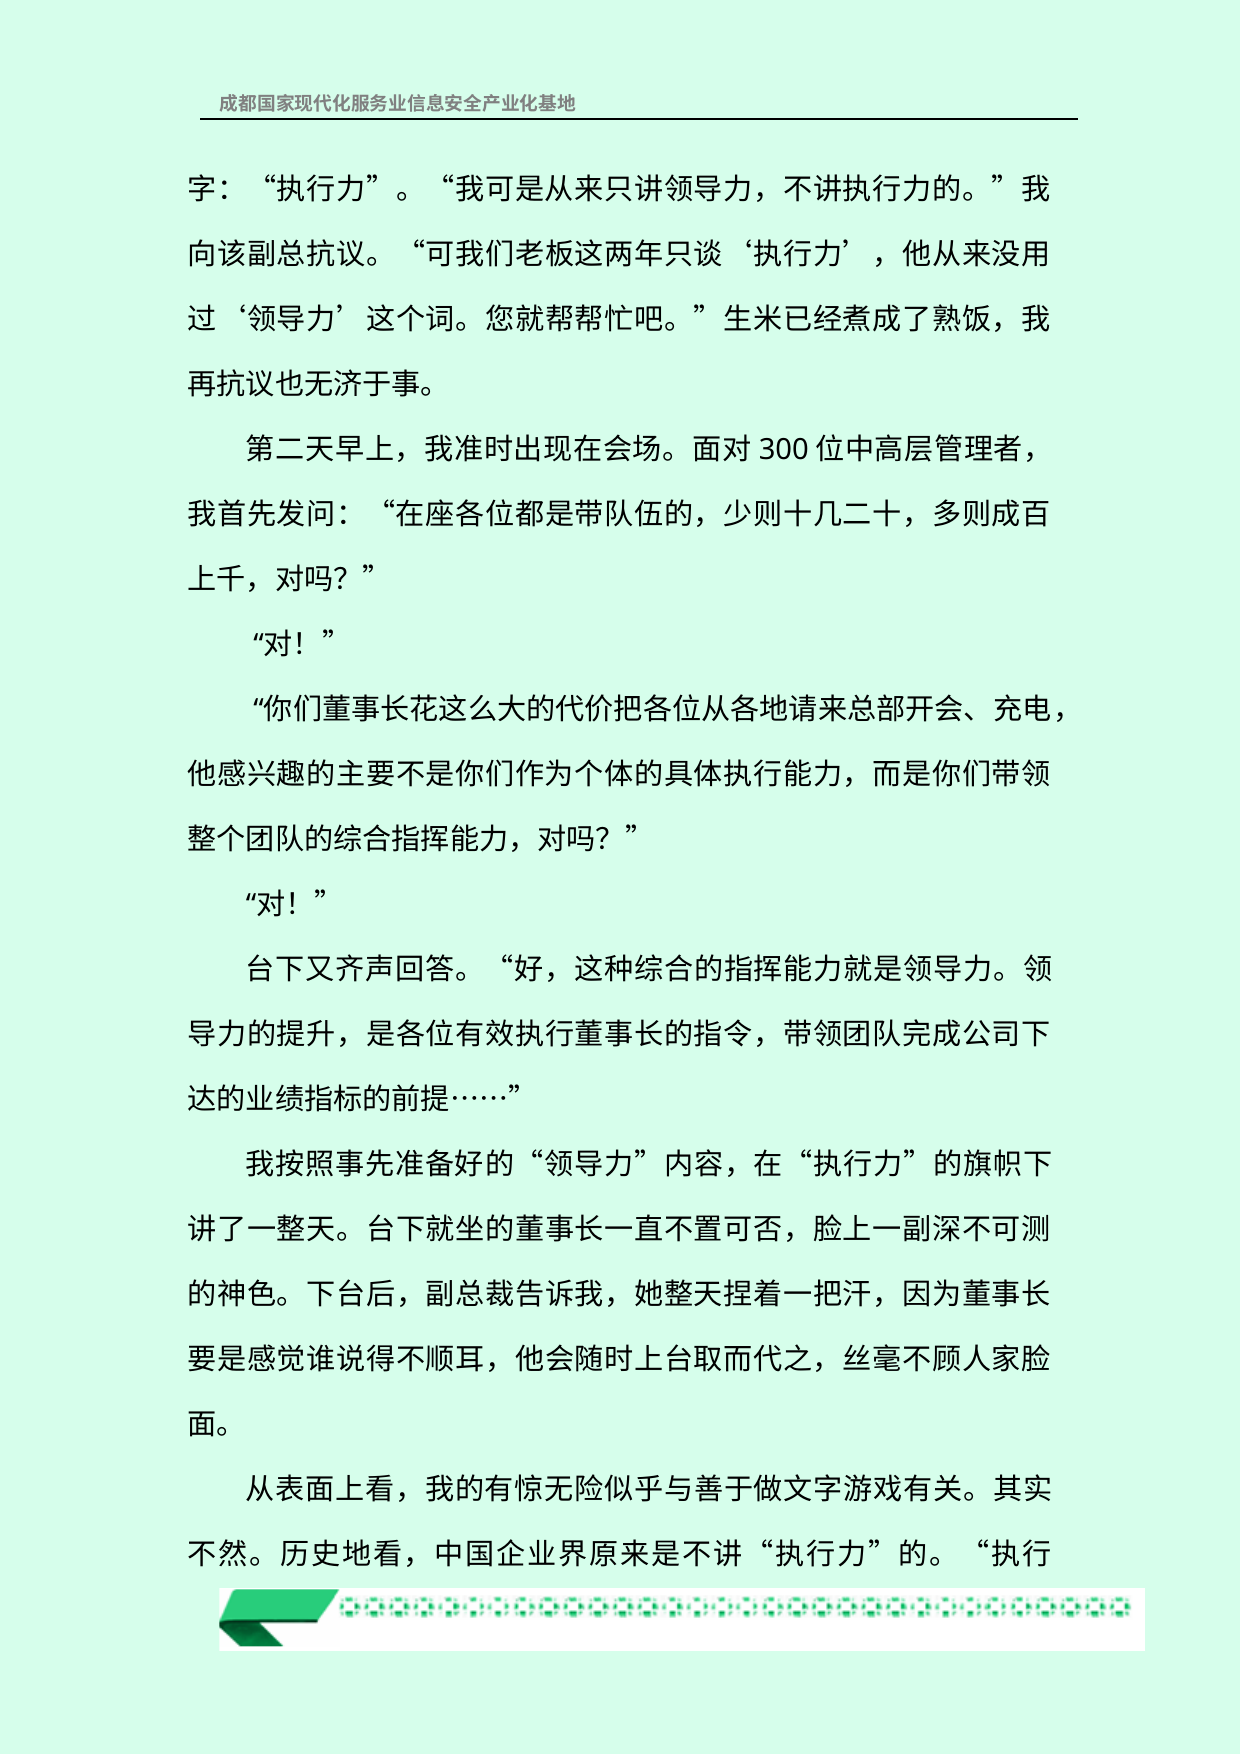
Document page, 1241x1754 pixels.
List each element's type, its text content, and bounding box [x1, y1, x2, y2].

picture [219, 1588, 1145, 1651]
text “对！” [187, 869, 1053, 934]
text “对！” [187, 609, 1053, 674]
text 第二天早上，我准时出现在会场。面对300位中高层管理者，我首先发问：“在座各位都是带队伍的，少则十几二十，多则成百上千，对吗？” [187, 414, 1053, 609]
text 台下又齐声回答。“好，这种综合的指挥能力就是领导力。领导力的提升，是各位有效执行董事长的指令，带领团队完成公司下达的业绩指标的前提……” [187, 934, 1053, 1129]
text “你们董事长花这么大的代价把各位从各地请来总部开会、充电，他感兴趣的主要不是你们作为个体的具体执行能力，而是你们带领整个团队的综合指挥能力，对吗？” [187, 674, 1053, 869]
text 我按照事先准备好的“领导力”内容，在“执行力”的旗帜下讲了一整天。台下就坐的董事长一直不置可否，脸上一副深不可测的神色。下台后，副总裁告诉我，她整天捏着一把汗，因为董事长要是感觉谁说得不顺耳，他会随时上台取而代之，丝毫不顾人家脸面。 [187, 1129, 1053, 1454]
